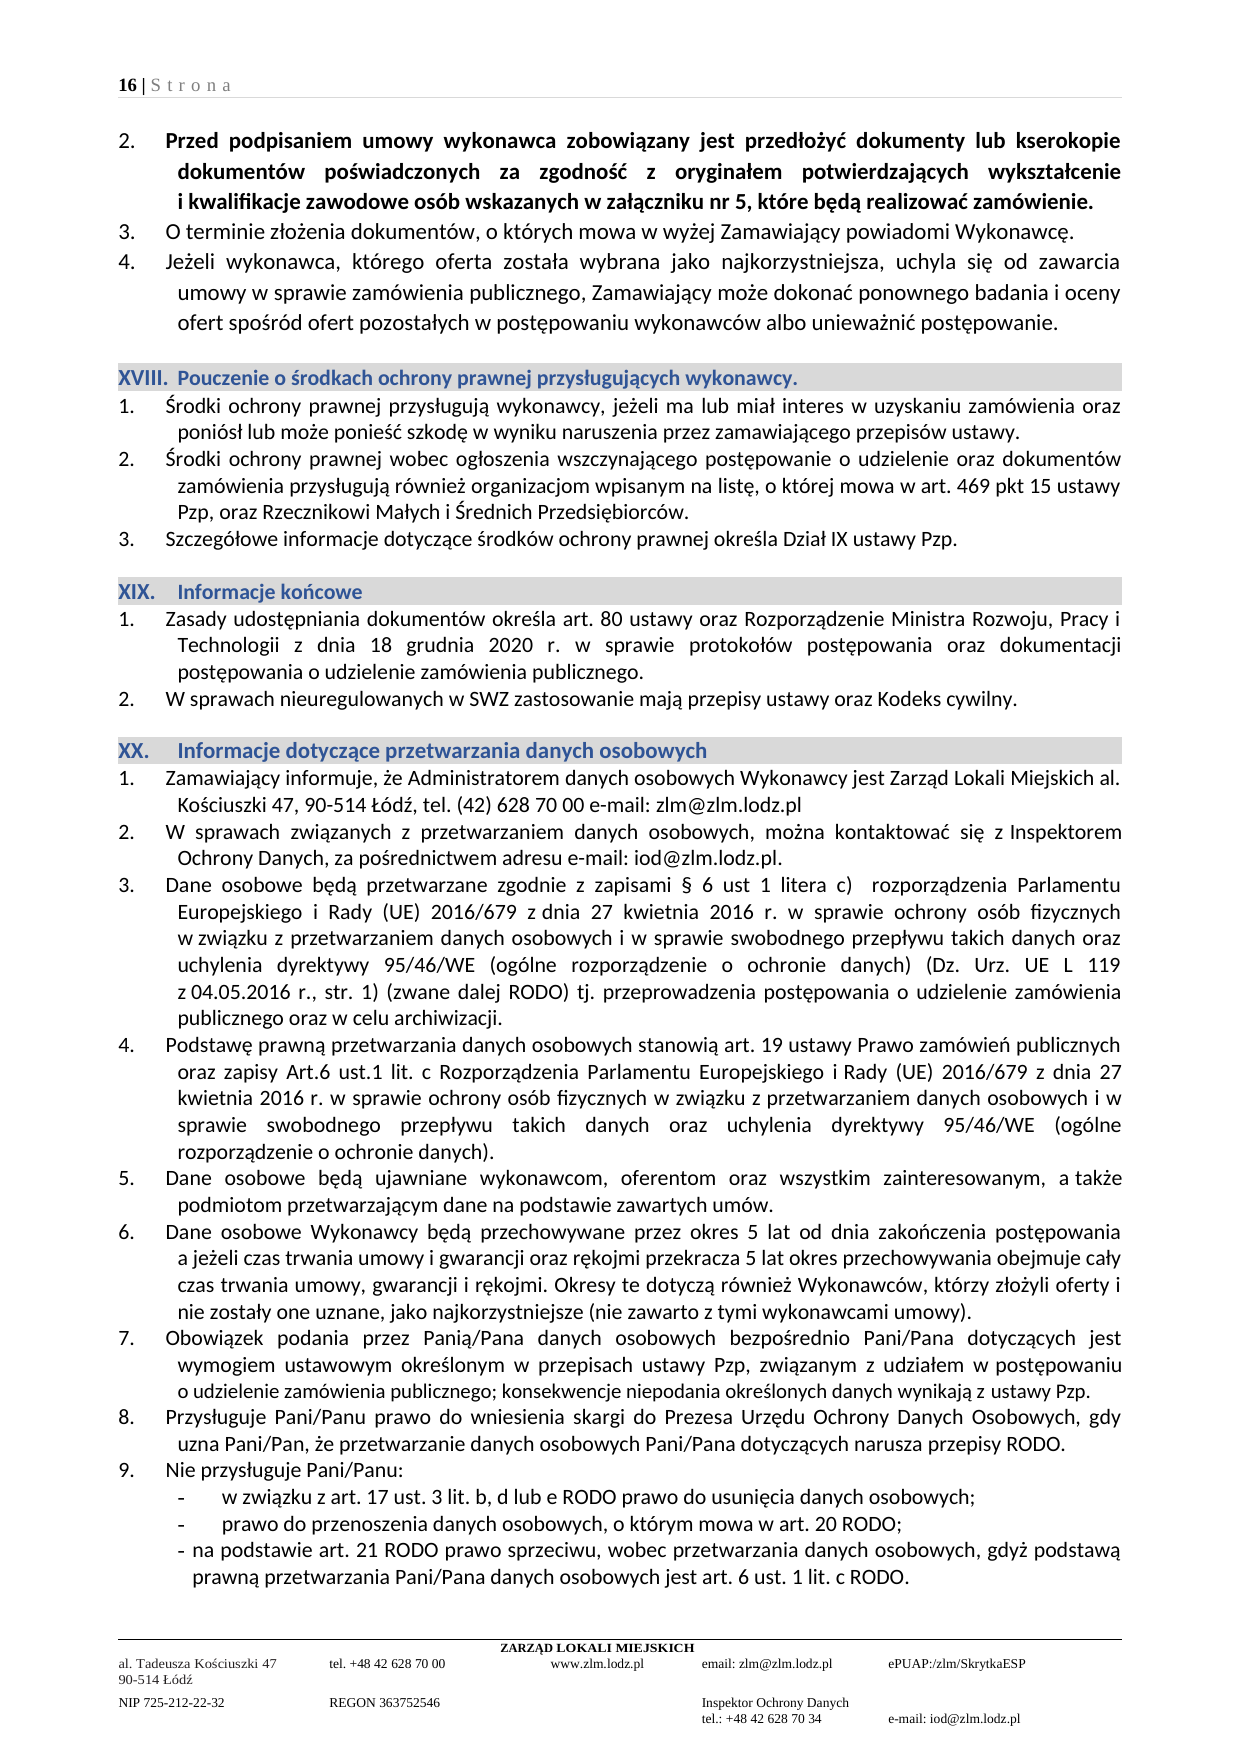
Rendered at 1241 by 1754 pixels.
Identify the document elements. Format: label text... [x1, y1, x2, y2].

list Szczegółowe informacje dotyczące środków ochrony prawnej określa Dział IX ustawy Pzp. [118, 525, 1122, 552]
list Podstawę prawną przetwarzania danych osobowych stanowią art. 19 ustawy Prawo zamówień publicznych oraz zapisy Art.6 ust.1 lit. c Rozporządzenia Parlamentu Europejskiego i Rady (UE) 2016/679 z dnia 27 kwietnia 2016 r. w sprawie ochrony osób fizycznych w związku z przetwarzaniem danych osobowych i w sprawie swobodnego przepływu takich danych oraz uchylenia dyrektywy 95/46/WE (ogólne rozporządzenie o ochronie danych). [118, 1031, 1122, 1164]
list W sprawach związanych z przetwarzaniem danych osobowych, można kontaktować się z Inspektorem Ochrony Danych, za pośrednictwem adresu e-mail: iod@zlm.lodz.pl. [118, 818, 1122, 871]
subtitle Pouczenie o środkach ochrony prawnej przysługujących wykonawcy. [118, 363, 1122, 391]
list Zasady udostępniania dokumentów określa art. 80 ustawy oraz Rozporządzenie Ministra Rozwoju, Pracy i Technologii z dnia 18 grudnia 2020 r. w sprawie protokołów postępowania oraz dokumentacji postępowania o udzielenie zamówienia publicznego. [118, 605, 1122, 685]
list prawo do przenoszenia danych osobowych, o którym mowa w art. 20 RODO; [177, 1510, 1122, 1537]
list na podstawie art. 21 RODO prawo sprzeciwu, wobec przetwarzania danych osobowych, gdyż podstawą prawną przetwarzania Pani/Pana danych osobowych jest art. 6 ust. 1 lit. c RODO. [177, 1537, 1122, 1590]
list W sprawach nieuregulowanych w SWZ zastosowanie mają przepisy ustawy oraz Kodeks cywilny. [118, 685, 1122, 712]
list O terminie złożenia dokumentów, o których mowa w wyżej Zamawiający powiadomi Wykonawcę. [118, 217, 1122, 245]
list Przysługuje Pani/Panu prawo do wniesienia skargi do Prezesa Urzędu Ochrony Danych Osobowych, gdy uzna Pani/Pan, że przetwarzanie danych osobowych Pani/Pana dotyczących narusza przepisy RODO. [118, 1403, 1122, 1457]
list Dane osobowe będą przetwarzane zgodnie z zapisami § 6 ust 1 litera c) rozporządzenia Parlamentu Europejskiego i Rady (UE) 2016/679 z dnia 27 kwietnia 2016 r. w sprawie ochrony osób fizycznych w związku z przetwarzaniem danych osobowych i w sprawie swobodnego przepływu takich danych oraz uchylenia dyrektywy 95/46/WE (ogólne rozporządzenie o ochronie danych) (Dz. Urz. UE L 119 z 04.05.2016 r., str. 1) (zwane dalej RODO) tj. przeprowadzenia postępowania o udzielenie zamówienia publicznego oraz w celu archiwizacji. [118, 871, 1122, 1031]
subtitle Informacje końcowe [118, 577, 1122, 605]
list Przed podpisaniem umowy wykonawca zobowiązany jest przedłożyć dokumenty lub kserokopie dokumentów poświadczonych za zgodność z oryginałem potwierdzających wykształcenie i kwalifikacje zawodowe osób wskazanych w załączniku nr 5, które będą realizować zamówienie. [118, 127, 1122, 215]
list Zamawiający informuje, że Administratorem danych osobowych Wykonawcy jest Zarząd Lokali Miejskich al. Kościuszki 47, 90-514 Łódź, tel. (42) 628 70 00 e-mail: zlm@zlm.lodz.pl [118, 764, 1122, 818]
list Nie przysługuje Pani/Panu: [118, 1457, 1122, 1483]
list w związku z art. 17 ust. 3 lit. b, d lub e RODO prawo do usunięcia danych osobowych; [177, 1483, 1122, 1510]
list Środki ochrony prawnej wobec ogłoszenia wszczynającego postępowanie o udzielenie oraz dokumentów zamówienia przysługują również organizacjom wpisanym na listę, o której mowa w art. 469 pkt 15 ustawy Pzp, oraz Rzecznikowi Małych i Średnich Przedsiębiorców. [118, 445, 1122, 525]
list Jeżeli wykonawca, którego oferta została wybrana jako najkorzystniejsza, uchyla się od zawarcia umowy w sprawie zamówienia publicznego, Zamawiający może dokonać ponownego badania i oceny ofert spośród ofert pozostałych w postępowaniu wykonawców albo unieważnić postępowanie. [118, 247, 1122, 336]
list Dane osobowe będą ujawniane wykonawcom, oferentom oraz wszystkim zainteresowanym, a także podmiotom przetwarzającym dane na podstawie zawartych umów. [118, 1164, 1122, 1218]
list Obowiązek podania przez Panią/Pana danych osobowych bezpośrednio Pani/Pana dotyczących jest wymogiem ustawowym określonym w przepisach ustawy Pzp, związanym z udziałem w postępowaniu o udzielenie zamówienia publicznego; konsekwencje niepodania określonych danych wynikają z ustawy Pzp. [118, 1324, 1122, 1403]
subtitle Informacje dotyczące przetwarzania danych osobowych [118, 737, 1122, 764]
list Dane osobowe Wykonawcy będą przechowywane przez okres 5 lat od dnia zakończenia postępowania a jeżeli czas trwania umowy i gwarancji oraz rękojmi przekracza 5 lat okres przechowywania obejmuje cały czas trwania umowy, gwarancji i rękojmi. Okresy te dotyczą również Wykonawców, którzy złożyli oferty i nie zostały one uznane, jako najkorzystniejsze (nie zawarto z tymi wykonawcami umowy). [118, 1218, 1122, 1324]
list Środki ochrony prawnej przysługują wykonawcy, jeżeli ma lub miał interes w uzyskaniu zamówienia oraz poniósł lub może ponieść szkodę w wyniku naruszenia przez zamawiającego przepisów ustawy. [118, 392, 1122, 445]
